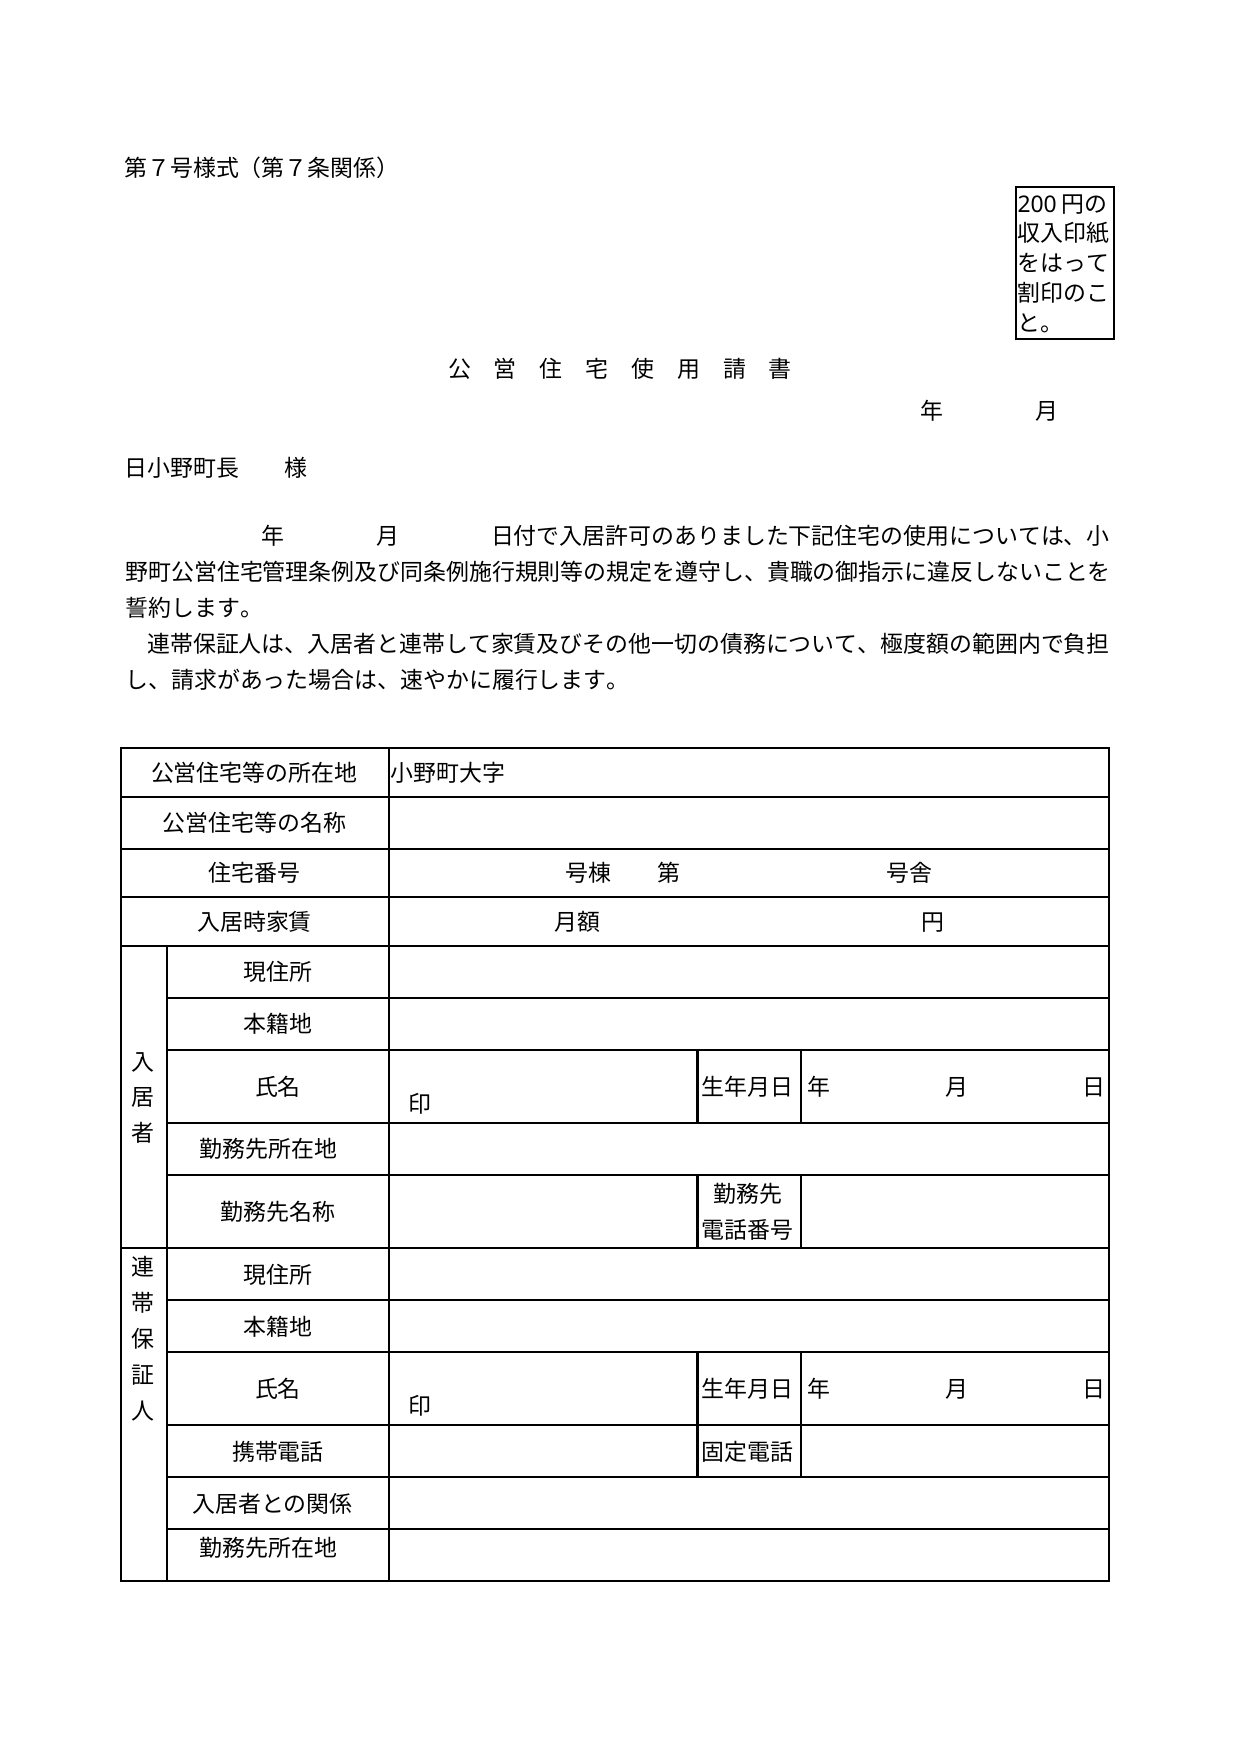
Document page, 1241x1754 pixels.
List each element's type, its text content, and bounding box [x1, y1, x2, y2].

subtitle 公 営 住 宅 使 用 請 書 [127, 351, 1113, 384]
table_cell [390, 1301, 1108, 1351]
table_cell [390, 798, 1108, 848]
table_cell 印 [390, 1353, 696, 1424]
table_cell 生年月日 [699, 1353, 800, 1424]
table_cell 現住所 [168, 1249, 388, 1299]
table_cell [390, 999, 1108, 1049]
table_cell 入居者との関係 [168, 1478, 388, 1528]
table_cell 氏名 [168, 1353, 388, 1424]
table_cell 勤務先名称 [168, 1176, 388, 1247]
text 200円の収入印紙をはって割印のこと。 [1017, 188, 1113, 338]
table_cell [390, 1124, 1108, 1174]
table_cell 固定電話 [699, 1426, 800, 1476]
table_cell 年 月 日 [802, 1353, 1108, 1424]
table_cell [390, 1176, 696, 1247]
table_cell [802, 1176, 1108, 1247]
table_cell [390, 947, 1108, 997]
table_cell 勤務先所在地 [168, 1124, 388, 1174]
table_cell 住宅番号 [122, 850, 388, 896]
table_cell 号棟 第 号舎 [390, 850, 1108, 896]
table_cell 勤務先所在地 [168, 1530, 388, 1580]
table_cell [802, 1426, 1108, 1476]
table_cell 印 [390, 1051, 696, 1122]
table_header 公営住宅等の所在地 [122, 749, 388, 796]
text 連帯保証人は、入居者と連帯して家賃及びその他一切の債務について、極度額の範囲内で負担し、請求があった場合は、速やかに履行します。 [124, 626, 1113, 695]
table_cell 本籍地 [168, 1301, 388, 1351]
table_cell 氏名 [168, 1051, 388, 1122]
table_cell 連帯保証人 [122, 1249, 166, 1580]
table_cell 年 月 日 [802, 1051, 1108, 1122]
text 年 月 日付で入居許可のありました下記住宅の使用については、小野町公営住宅管理条例及び同条例施行規則等の規定を遵守し、貴職の御指示に違反しないことを誓約します。 [124, 518, 1113, 623]
text 年 月 日小野町長 様 [124, 393, 1113, 483]
table_cell [390, 1249, 1108, 1299]
table_cell 本籍地 [168, 999, 388, 1049]
table_cell 公営住宅等の名称 [122, 798, 388, 848]
table_cell 携帯電話 [168, 1426, 388, 1476]
table_cell [390, 1426, 696, 1476]
table_cell [390, 1530, 1108, 1580]
table_cell 入居時家賃 [122, 898, 388, 945]
table_cell [390, 1478, 1108, 1528]
table_cell 勤務先 電話番号 [699, 1176, 800, 1247]
table_cell 入居者 [122, 947, 166, 1247]
table_cell 現住所 [168, 947, 388, 997]
table_cell 月額 円 [390, 898, 1108, 945]
table_cell 生年月日 [699, 1051, 800, 1122]
table_header 小野町大字 [390, 749, 1108, 796]
text 第７号様式（第７条関係） [124, 150, 1113, 183]
